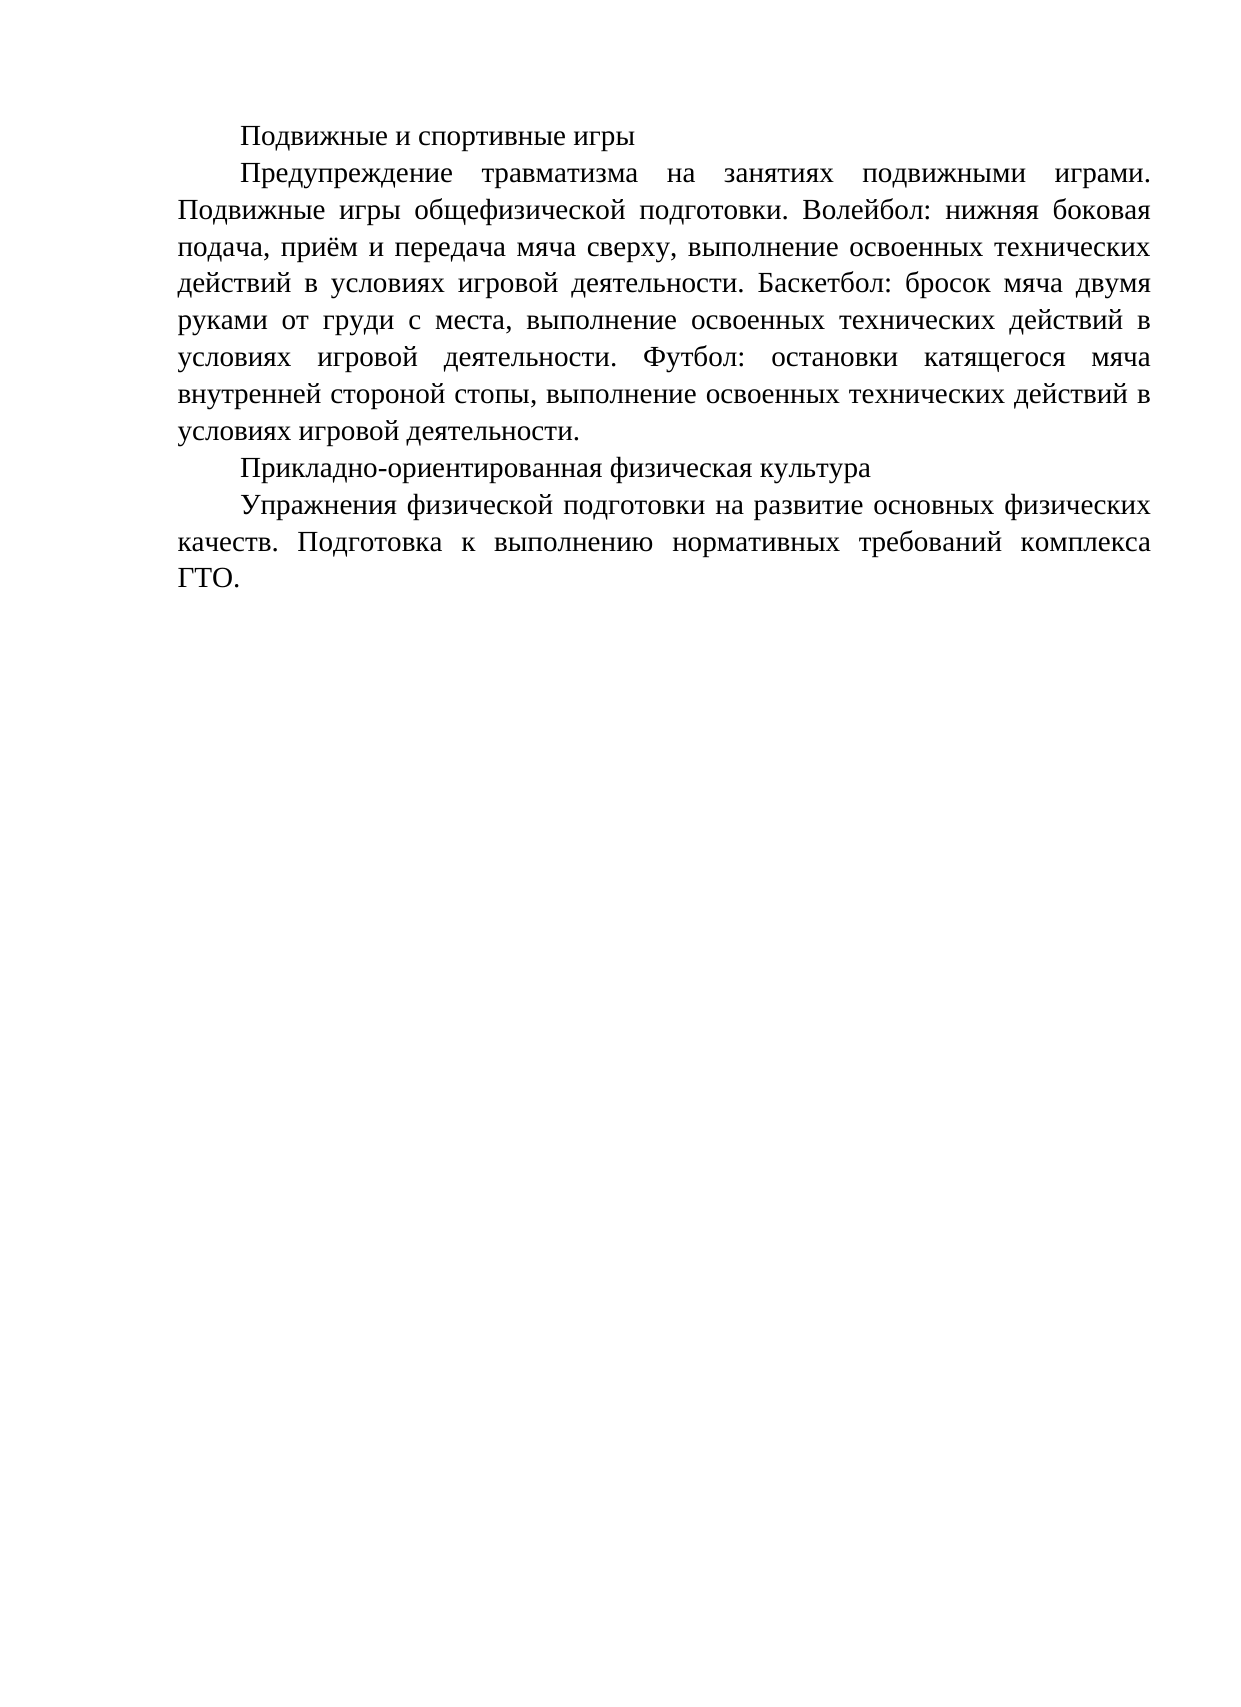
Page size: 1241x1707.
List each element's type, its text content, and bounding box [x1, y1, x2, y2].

text Предупреждение травматизма на занятиях подвижными играми. Подвижные игры общефизической подготовки. Волейбол: нижняя боковая подача, приём и передача мяча сверху, выполнение освоенных технических действий в условиях игровой деятельности. Баскетбол: бросок мяча двумя руками от груди с места, выполнение освоенных технических действий в условиях игровой деятельности. Футбол: остановки катящегося мяча внутренней стороной стопы, выполнение освоенных технических действий в условиях игровой деятельности. [177, 155, 1152, 447]
text Подвижные и спортивные игры [177, 118, 1152, 152]
text Прикладно-ориентированная физическая культура [177, 450, 1152, 483]
text Упражнения физической подготовки на развитие основных физических качеств. Подготовка к выполнению нормативных требований комплекса ГТО. [177, 487, 1152, 594]
